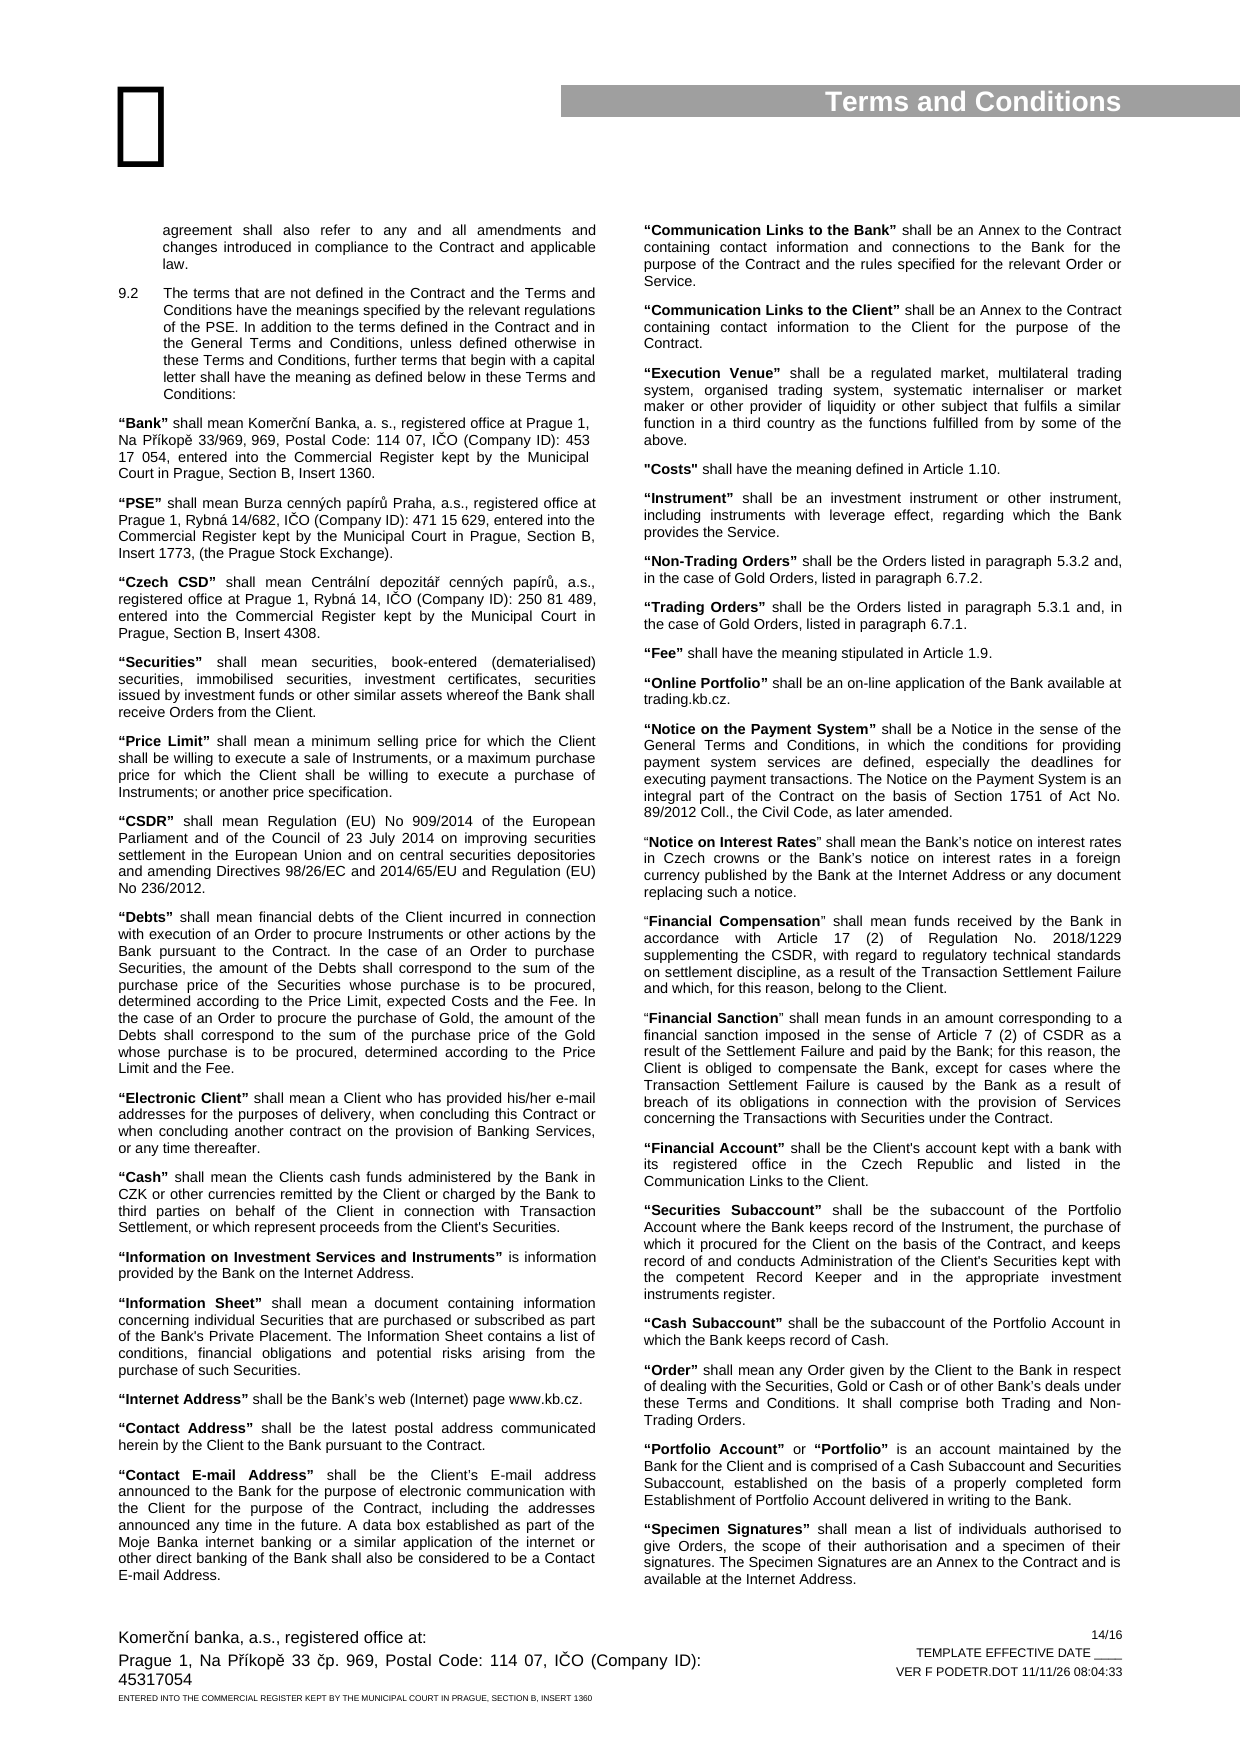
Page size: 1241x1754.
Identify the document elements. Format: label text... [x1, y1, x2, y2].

text “Specimen Signatures” shall mean a list of individuals authorised to give Orders, the scope of their authorisation and a specimen of their signatures. The Specimen Signatures are an Annex to the Contract and is available at the Internet Address. [644, 1520, 1122, 1587]
text “Cash” shall mean the Clients cash funds administered by the Bank in CZK or other currencies remitted by the Client or charged by the Bank to third parties on behalf of the Client in connection with Transaction Settlement, or which represent proceeds from the Client's Securities. [118, 1169, 596, 1236]
text “Financial Compensation” shall mean funds received by the Bank in accordance with Article 17 (2) of Regulation No. 2018/1229 supplementing the CSDR, with regard to regulatory technical standards on settlement discipline, as a result of the Transaction Settlement Failure and which, for this reason, belong to the Client. [644, 913, 1122, 997]
text “Price Limit” shall mean a minimum selling price for which the Client shall be willing to execute a sale of Instruments, or a maximum purchase price for which the Client shall be willing to execute a purchase of Instruments; or another price specification. [118, 733, 596, 800]
text “Notice on the Payment System” shall be a Notice in the sense of the General Terms and Conditions, in which the conditions for providing payment system services are defined, especially the deadlines for executing payment transactions. The Notice on the Payment System is an integral part of the Contract on the basis of Section 1751 of Act No. 89/2012 Coll., the Civil Code, as later amended. [644, 720, 1122, 821]
text “PSE” shall mean Burza cenných papírů Praha, a.s., registered office at Prague 1, Rybná 14/682, IČO (Company ID): 471 15 629, entered into the Commercial Register kept by the Municipal Court in Prague, Section B, Insert 1773, (the Prague Stock Exchange). [118, 494, 596, 561]
text “Czech CSD” shall mean Centrální depozitář cenných papírů, a.s., registered office at Prague 1, Rybná 14, IČO (Company ID): 250 81 489, entered into the Commercial Register kept by the Municipal Court in Prague, Section B, Insert 4308. [118, 574, 596, 641]
text "Costs" shall have the meaning defined in Article 1.10. [644, 461, 1122, 478]
text “Trading Orders” shall be the Orders listed in paragraph 5.3.1 and, in the case of Gold Orders, listed in paragraph 6.7.1. [644, 599, 1122, 632]
text “Notice on Interest Rates” shall mean the Bank’s notice on interest rates in Czech crowns or the Bank’s notice on interest rates in a foreign currency published by the Bank at the Internet Address or any document replacing such a notice. [644, 833, 1122, 901]
text “Portfolio Account” or “Portfolio” is an account maintained by the Bank for the Client and is comprised of a Cash Subaccount and Securities Subaccount, established on the basis of a properly completed form Establishment of Portfolio Account delivered in writing to the Bank. [644, 1441, 1122, 1508]
text “Financial Account” shall be the Client's account kept with a bank with its registered office in the Czech Republic and listed in the Communication Links to the Client. [644, 1139, 1122, 1189]
text “Financial Sanction” shall mean funds in an amount corresponding to a financial sanction imposed in the sense of Article 7 (2) of CSDR as a result of the Settlement Failure and paid by the Bank; for this reason, the Client is obliged to compensate the Bank, except for cases where the Transaction Settlement Failure is caused by the Bank as a result of breach of its obligations in connection with the provision of Services concerning the Transactions with Securities under the Contract. [644, 1009, 1122, 1127]
text “Order” shall mean any Order given by the Client to the Bank in respect of dealing with the Securities, Gold or Cash or of other Bank’s deals under these Terms and Conditions. It shall comprise both Trading and Non-Trading Orders. [644, 1361, 1122, 1428]
text “Information on Investment Services and Instruments” is information provided by the Bank on the Internet Address. [118, 1248, 596, 1282]
subtitle The terms that are not defined in the Contract and the Terms and Conditions have the meanings specified by the relevant regulations of the PSE. In addition to the terms defined in the Contract and in the General Terms and Conditions, unless defined otherwise in these Terms and Conditions, further terms that begin with a capital letter shall have the meaning as defined below in these Terms and Conditions: [118, 285, 596, 402]
text “Internet Address” shall be the Bank’s web (Internet) page www.kb.cz. [118, 1391, 596, 1408]
text “Securities Subaccount” shall be the subaccount of the Portfolio Account where the Bank keeps record of the Instrument, the purchase of which it procured for the Client on the basis of the Contract, and keeps record of and conducts Administration of the Client's Securities kept with the competent Record Keeper and in the appropriate investment instruments register. [644, 1202, 1122, 1303]
text “Bank” shall mean Komerční Banka, a. s., registered office at Prague 1, Na Příkopě 33/969, 969, Postal Code: 114 07, IČO (Company ID): 453 17 054, entered into the Commercial Register kept by the Municipal Court in Prague, Section B, Insert 1360. [118, 415, 591, 482]
text “Instrument” shall be an investment instrument or other instrument, including instruments with leverage effect, regarding which the Bank provides the Service. [644, 490, 1122, 540]
text “Fee” shall have the meaning stipulated in Article 1.9. [644, 645, 1122, 662]
text “CSDR” shall mean Regulation (EU) No 909/2014 of the European Parliament and of the Council of 23 July 2014 on improving securities settlement in the European Union and on central securities depositories and amending Directives 98/26/EC and 2014/65/EU and Regulation (EU) No 236/2012. [118, 813, 596, 897]
text “Debts” shall mean financial debts of the Client incurred in connection with execution of an Order to procure Instruments or other actions by the Bank pursuant to the Contract. In the case of an Order to purchase Securities, the amount of the Debts shall correspond to the sum of the purchase price of the Securities whose purchase is to be procured, determined according to the Price Limit, expected Costs and the Fee. In the case of an Order to procure the purchase of Gold, the amount of the Debts shall correspond to the sum of the purchase price of the Gold whose purchase is to be procured, determined according to the Price Limit and the Fee. [118, 909, 596, 1077]
text “Non-Trading Orders” shall be the Orders listed in paragraph 5.3.2 and, in the case of Gold Orders, listed in paragraph 6.7.2. [644, 553, 1122, 586]
text “Communication Links to the Client” shall be an Annex to the Contract containing contact information to the Client for the purpose of the Contract. [644, 302, 1122, 352]
text “Securities” shall mean securities, book-entered (dematerialised) securities, immobilised securities, investment certificates, securities issued by investment funds or other similar assets whereof the Bank shall receive Orders from the Client. [118, 653, 596, 721]
text “Cash Subaccount” shall be the subaccount of the Portfolio Account in which the Bank keeps record of Cash. [644, 1315, 1122, 1349]
text “Electronic Client” shall mean a Client who has provided his/her e-mail addresses for the purposes of delivery, when concluding this Contract or when concluding another contract on the provision of Banking Services, or any time thereafter. [118, 1089, 596, 1156]
text “Online Portfolio” shall be an on-line application of the Bank available at trading.kb.cz. [644, 674, 1122, 708]
text “Contact Address” shall be the latest postal address communicated herein by the Client to the Bank pursuant to the Contract. [118, 1420, 596, 1454]
text “Communication Links to the Bank” shall be an Annex to the Contract containing contact information and connections to the Bank for the purpose of the Contract and the rules specified for the relevant Order or Service. [644, 222, 1122, 289]
text “Information Sheet” shall mean a document containing information concerning individual Securities that are purchased or subscribed as part of the Bank's Private Placement. The Information Sheet contains a list of conditions, financial obligations and potential risks arising from the purchase of such Securities. [118, 1294, 596, 1378]
text “Contact E-mail Address” shall be the Client’s E-mail address announced to the Bank for the purpose of electronic communication with the Client for the purpose of the Contract, including the addresses announced any time in the future. A data box established as part of the Moje Banka internet banking or a similar application of the internet or other direct banking of the Bank shall also be considered to be a Contact E-mail Address. [118, 1466, 596, 1583]
text “Execution Venue” shall be a regulated market, multilateral trading system, organised trading system, systematic internaliser or market maker or other provider of liquidity or other subject that fulfils a similar function in a third country as the functions fulfilled from by some of the above. [644, 364, 1122, 448]
